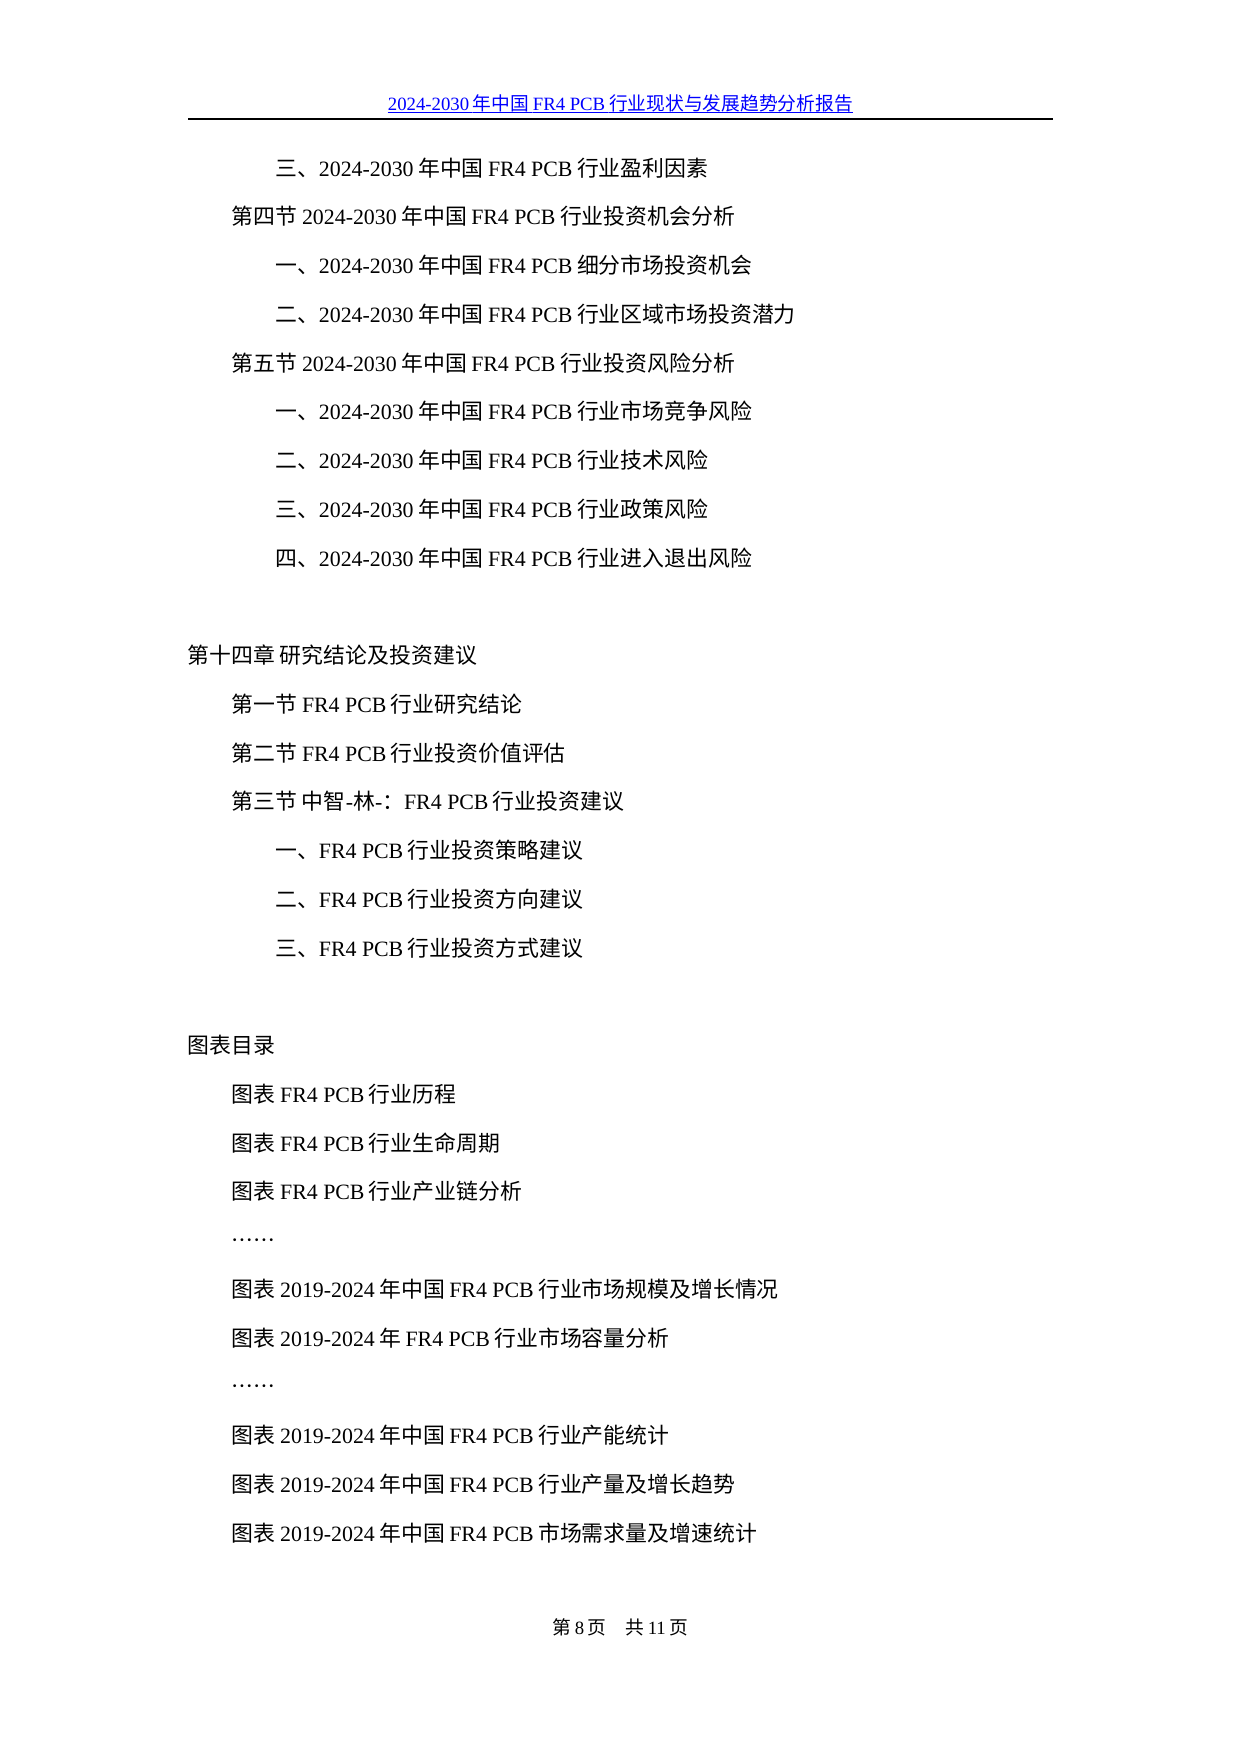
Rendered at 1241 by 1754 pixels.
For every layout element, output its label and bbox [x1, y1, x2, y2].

text [187, 150, 1053, 1548]
